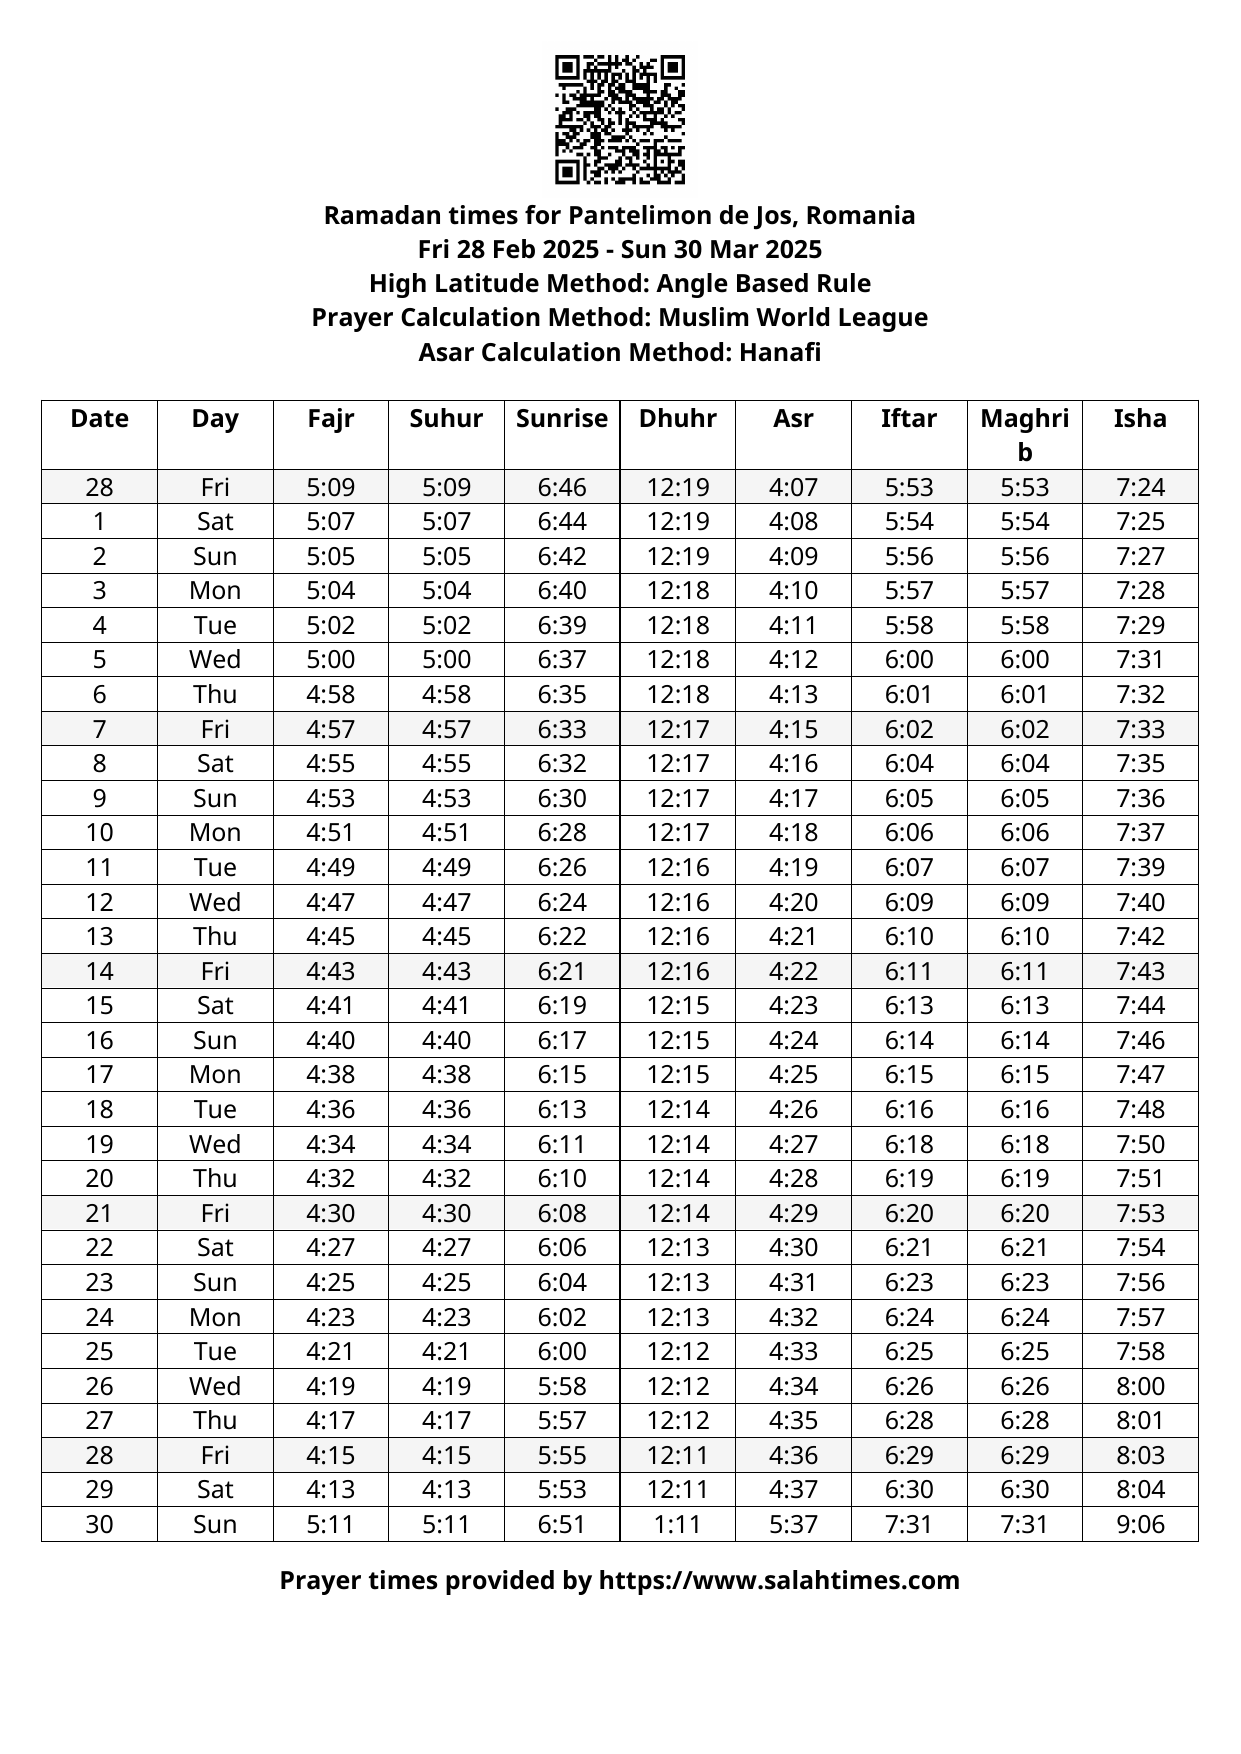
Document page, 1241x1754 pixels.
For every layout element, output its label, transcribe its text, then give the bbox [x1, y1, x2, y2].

table_cell 4:17 [274, 1404, 388, 1437]
table_cell Tue [158, 608, 273, 642]
table_cell 1:11 [621, 1507, 735, 1541]
table_cell 6:21 [968, 1231, 1082, 1264]
table_cell Tue [158, 1092, 273, 1126]
table_cell 29 [42, 1473, 157, 1506]
table_cell 6:24 [505, 885, 619, 918]
table_cell 4:24 [736, 1023, 851, 1057]
table_cell 4:22 [736, 954, 851, 987]
table_cell 5:37 [736, 1507, 851, 1541]
table_cell Fri [158, 712, 273, 745]
table_cell 7:47 [1083, 1058, 1198, 1091]
table_cell 7:31 [1083, 643, 1198, 676]
table_cell 4:51 [389, 816, 504, 849]
table_cell 26 [42, 1369, 157, 1402]
table_cell Sat [158, 504, 273, 538]
table_cell 6:14 [852, 1023, 967, 1057]
table_cell 4:41 [389, 989, 504, 1022]
table_cell 4:36 [389, 1092, 504, 1126]
table_cell 5:04 [274, 574, 388, 607]
table_cell 6:29 [852, 1438, 967, 1472]
table_cell 5:53 [505, 1473, 619, 1506]
table_cell 6:04 [968, 746, 1082, 780]
table_cell 12:17 [621, 816, 735, 849]
table_cell 4:13 [274, 1473, 388, 1506]
table_cell 6:24 [968, 1300, 1082, 1333]
text Fri 28 Feb 2025 - Sun 30 Mar 2025 [42, 232, 1198, 266]
table_cell 4:36 [274, 1092, 388, 1126]
table_cell 6:21 [852, 1231, 967, 1264]
table_cell 5:53 [968, 470, 1082, 503]
table_cell 5:57 [968, 574, 1082, 607]
table_cell 4:21 [274, 1334, 388, 1368]
table_cell 6:26 [505, 850, 619, 884]
table_cell 8:00 [1083, 1369, 1198, 1402]
table_cell 4:25 [389, 1265, 504, 1299]
table_cell 6:29 [968, 1438, 1082, 1472]
table_cell 21 [42, 1196, 157, 1229]
table_cell 4:20 [736, 885, 851, 918]
table_cell 6:07 [852, 850, 967, 884]
table_cell Thu [158, 1161, 273, 1195]
table_cell 7:35 [1083, 746, 1198, 780]
table_cell 6:04 [505, 1265, 619, 1299]
table_cell 7:33 [1083, 712, 1198, 745]
table_cell 7:29 [1083, 608, 1198, 642]
table_cell 5:56 [852, 539, 967, 572]
table_cell 4:16 [736, 746, 851, 780]
table_cell 4:41 [274, 989, 388, 1022]
table_cell 6:30 [852, 1473, 967, 1506]
table_cell Sat [158, 989, 273, 1022]
table_cell 4:21 [389, 1334, 504, 1368]
table_cell 6:02 [505, 1300, 619, 1333]
table_cell 4:21 [736, 919, 851, 953]
table_cell 6:06 [852, 816, 967, 849]
table_cell 12:11 [621, 1438, 735, 1472]
table_cell 12:13 [621, 1300, 735, 1333]
table_cell 7:25 [1083, 504, 1198, 538]
table_cell 20 [42, 1161, 157, 1195]
table_cell 7 [42, 712, 157, 745]
table_cell 5:04 [389, 574, 504, 607]
table_cell 12:11 [621, 1473, 735, 1506]
table_header Dhuhr [621, 401, 735, 469]
text Asar Calculation Method: Hanafi [42, 334, 1198, 368]
table_cell 12:14 [621, 1127, 735, 1160]
table_cell 6:25 [968, 1334, 1082, 1368]
table_cell 12:16 [621, 850, 735, 884]
table_cell Mon [158, 816, 273, 849]
table_cell 5:54 [852, 504, 967, 538]
table_cell 4:34 [736, 1369, 851, 1402]
table_cell 2 [42, 539, 157, 572]
table_cell 5:00 [274, 643, 388, 676]
table_cell 6:11 [968, 954, 1082, 987]
table_cell 6:00 [852, 643, 967, 676]
table_cell 4:12 [736, 643, 851, 676]
table_cell 27 [42, 1404, 157, 1437]
table_cell 6:28 [852, 1404, 967, 1437]
table_cell 7:37 [1083, 816, 1198, 849]
table_cell 4:57 [274, 712, 388, 745]
table_header Suhur [389, 401, 504, 469]
table_cell 8 [42, 746, 157, 780]
table_cell 15 [42, 989, 157, 1022]
table_cell 6:08 [505, 1196, 619, 1229]
table_cell 4:23 [736, 989, 851, 1022]
table_cell 4:57 [389, 712, 504, 745]
table_cell 12:17 [621, 781, 735, 814]
table_cell 6:06 [505, 1231, 619, 1264]
table_cell 7:46 [1083, 1023, 1198, 1057]
table_cell 12:16 [621, 954, 735, 987]
table_cell Sun [158, 1507, 273, 1541]
table_cell 6:18 [968, 1127, 1082, 1160]
table_cell 6:15 [968, 1058, 1082, 1091]
table_cell 12:16 [621, 885, 735, 918]
table_cell 5:07 [274, 504, 388, 538]
table_cell 6:37 [505, 643, 619, 676]
table_cell 6:07 [968, 850, 1082, 884]
table_cell 5:58 [505, 1369, 619, 1402]
table_header Asr [736, 401, 851, 469]
table_cell 4:38 [389, 1058, 504, 1091]
table_cell Sat [158, 746, 273, 780]
table_cell 6:09 [968, 885, 1082, 918]
table_cell 24 [42, 1300, 157, 1333]
table_cell 4:19 [736, 850, 851, 884]
table_cell 6:10 [505, 1161, 619, 1195]
table_cell 4:55 [274, 746, 388, 780]
table_cell 7:42 [1083, 919, 1198, 953]
table_header Fajr [274, 401, 388, 469]
table_cell 7:36 [1083, 781, 1198, 814]
table_cell 6:16 [852, 1092, 967, 1126]
table_cell Mon [158, 1300, 273, 1333]
table_cell 4:15 [389, 1438, 504, 1472]
table_cell 28 [42, 470, 157, 503]
table_cell Sun [158, 781, 273, 814]
table_cell 4:43 [274, 954, 388, 987]
table_cell 4:32 [274, 1161, 388, 1195]
table_cell 12:13 [621, 1231, 735, 1264]
table_cell 4:58 [274, 677, 388, 711]
table_cell 12:15 [621, 1023, 735, 1057]
table_cell 6:22 [505, 919, 619, 953]
table_cell 6:28 [505, 816, 619, 849]
table_cell 4:43 [389, 954, 504, 987]
table_cell Tue [158, 1334, 273, 1368]
table_cell 4:19 [274, 1369, 388, 1402]
table_cell 6:02 [852, 712, 967, 745]
table_header Maghrib [968, 401, 1082, 469]
table_cell 4:33 [736, 1334, 851, 1368]
text High Latitude Method: Angle Based Rule [42, 266, 1198, 300]
table_cell 6:42 [505, 539, 619, 572]
table_cell 4:26 [736, 1092, 851, 1126]
table_cell Mon [158, 574, 273, 607]
table_cell 5:53 [852, 470, 967, 503]
table_cell 6:14 [968, 1023, 1082, 1057]
table_cell 4:29 [736, 1196, 851, 1229]
table_cell 6:04 [852, 746, 967, 780]
table_cell 4:36 [736, 1438, 851, 1472]
table_cell 4:17 [736, 781, 851, 814]
table_cell 4:34 [274, 1127, 388, 1160]
table_header Day [158, 401, 273, 469]
table_cell 12:12 [621, 1369, 735, 1402]
table_cell Sun [158, 539, 273, 572]
table_cell Sun [158, 1265, 273, 1299]
table_cell 4:40 [389, 1023, 504, 1057]
table_cell 6:23 [968, 1265, 1082, 1299]
table_cell 19 [42, 1127, 157, 1160]
table_cell 6:23 [852, 1265, 967, 1299]
table_cell 6:00 [968, 643, 1082, 676]
table_cell 12:12 [621, 1404, 735, 1437]
table_cell 12:12 [621, 1334, 735, 1368]
table_cell Sat [158, 1473, 273, 1506]
table_cell 12:18 [621, 608, 735, 642]
table_cell 23 [42, 1265, 157, 1299]
table_cell 4:31 [736, 1265, 851, 1299]
table_cell 4:51 [274, 816, 388, 849]
table_cell Fri [158, 1196, 273, 1229]
table_cell 4:32 [736, 1300, 851, 1333]
table_cell 4:35 [736, 1404, 851, 1437]
table_cell 5:05 [389, 539, 504, 572]
table_cell 4:58 [389, 677, 504, 711]
table_cell Thu [158, 919, 273, 953]
table_header Iftar [852, 401, 967, 469]
table_cell 4 [42, 608, 157, 642]
table_cell 6:24 [852, 1300, 967, 1333]
table_cell 6:39 [505, 608, 619, 642]
text Prayer Calculation Method: Muslim World League [42, 300, 1198, 334]
table_header Date [42, 401, 157, 469]
table_cell 12:17 [621, 712, 735, 745]
table_cell 6:17 [505, 1023, 619, 1057]
table_cell 6:11 [505, 1127, 619, 1160]
table_cell 6:19 [852, 1161, 967, 1195]
table_header Isha [1083, 401, 1198, 469]
table_cell 6:20 [968, 1196, 1082, 1229]
table_header Sunrise [505, 401, 619, 469]
table_cell 4:10 [736, 574, 851, 607]
table_cell 5:57 [852, 574, 967, 607]
table_cell 22 [42, 1231, 157, 1264]
table_cell 25 [42, 1334, 157, 1368]
table_cell 1 [42, 504, 157, 538]
table_cell 5 [42, 643, 157, 676]
table_cell 4:27 [274, 1231, 388, 1264]
table_cell 4:47 [389, 885, 504, 918]
table_cell 4:11 [736, 608, 851, 642]
table_cell 12 [42, 885, 157, 918]
table_cell 6:19 [968, 1161, 1082, 1195]
table_cell 4:30 [389, 1196, 504, 1229]
table_cell 4:18 [736, 816, 851, 849]
table_cell Fri [158, 1438, 273, 1472]
table_cell 12:13 [621, 1265, 735, 1299]
table_cell 7:48 [1083, 1092, 1198, 1126]
table_cell 14 [42, 954, 157, 987]
table_cell 7:32 [1083, 677, 1198, 711]
table_cell 6:05 [852, 781, 967, 814]
table_cell 4:45 [389, 919, 504, 953]
table_cell 12:16 [621, 919, 735, 953]
table_cell Fri [158, 954, 273, 987]
table_cell 6:32 [505, 746, 619, 780]
table_cell 7:44 [1083, 989, 1198, 1022]
table_cell 6:01 [852, 677, 967, 711]
table_cell 6:46 [505, 470, 619, 503]
table_cell 7:31 [852, 1507, 967, 1541]
table_cell Thu [158, 1404, 273, 1437]
table_cell 4:38 [274, 1058, 388, 1091]
table_cell 6:40 [505, 574, 619, 607]
table_cell 5:05 [274, 539, 388, 572]
table_cell 4:49 [389, 850, 504, 884]
table_cell 6:21 [505, 954, 619, 987]
table_cell 6:10 [968, 919, 1082, 953]
table_cell 4:30 [274, 1196, 388, 1229]
table_cell Tue [158, 850, 273, 884]
table_cell 4:15 [274, 1438, 388, 1472]
table_cell 12:19 [621, 539, 735, 572]
table_cell 7:50 [1083, 1127, 1198, 1160]
table_cell 16 [42, 1023, 157, 1057]
table_cell 6 [42, 677, 157, 711]
table_cell 4:07 [736, 470, 851, 503]
table_cell 12:14 [621, 1161, 735, 1195]
table_cell 6:02 [968, 712, 1082, 745]
table_cell 6:11 [852, 954, 967, 987]
picture [542, 41, 699, 198]
table_cell 5:00 [389, 643, 504, 676]
table_cell 6:20 [852, 1196, 967, 1229]
table_cell 7:27 [1083, 539, 1198, 572]
table_cell 12:15 [621, 1058, 735, 1091]
table_cell 7:31 [968, 1507, 1082, 1541]
table_cell 10 [42, 816, 157, 849]
table_cell 5:57 [505, 1404, 619, 1437]
table_cell 4:40 [274, 1023, 388, 1057]
table_cell 5:58 [968, 608, 1082, 642]
table_cell 5:56 [968, 539, 1082, 572]
table_cell Mon [158, 1058, 273, 1091]
table_cell 12:17 [621, 746, 735, 780]
table_cell 7:40 [1083, 885, 1198, 918]
table_cell 12:18 [621, 677, 735, 711]
table_cell 6:33 [505, 712, 619, 745]
table_cell 7:28 [1083, 574, 1198, 607]
table_cell Sun [158, 1023, 273, 1057]
table_cell 5:07 [389, 504, 504, 538]
table_cell Wed [158, 643, 273, 676]
table_cell 12:15 [621, 989, 735, 1022]
table_cell 4:27 [736, 1127, 851, 1160]
table_cell 6:01 [968, 677, 1082, 711]
table_cell 4:23 [389, 1300, 504, 1333]
table_cell 12:18 [621, 643, 735, 676]
table_cell 7:56 [1083, 1265, 1198, 1299]
table_cell 6:13 [968, 989, 1082, 1022]
table_cell 4:17 [389, 1404, 504, 1437]
table_cell 4:45 [274, 919, 388, 953]
table_cell 6:05 [968, 781, 1082, 814]
table_cell 8:01 [1083, 1404, 1198, 1437]
table_cell 6:30 [968, 1473, 1082, 1506]
table_cell 4:28 [736, 1161, 851, 1195]
table_cell 4:55 [389, 746, 504, 780]
table_cell Thu [158, 677, 273, 711]
table_cell 8:03 [1083, 1438, 1198, 1472]
table_cell 4:08 [736, 504, 851, 538]
table_cell 5:11 [274, 1507, 388, 1541]
table_cell 5:55 [505, 1438, 619, 1472]
table_cell 4:53 [389, 781, 504, 814]
table_cell 6:35 [505, 677, 619, 711]
table_cell 7:58 [1083, 1334, 1198, 1368]
table_cell Wed [158, 885, 273, 918]
table_cell 6:44 [505, 504, 619, 538]
table_cell 5:54 [968, 504, 1082, 538]
text Prayer times provided by https://www.salahtimes.com [42, 1563, 1198, 1597]
table_cell 6:10 [852, 919, 967, 953]
table_cell 6:00 [505, 1334, 619, 1368]
table_cell 5:02 [389, 608, 504, 642]
table_cell 12:14 [621, 1196, 735, 1229]
table_cell 4:25 [274, 1265, 388, 1299]
table_cell 9 [42, 781, 157, 814]
table_cell 4:13 [389, 1473, 504, 1506]
table_cell 4:49 [274, 850, 388, 884]
table_cell 9:06 [1083, 1507, 1198, 1541]
text Ramadan times for Pantelimon de Jos, Romania [42, 198, 1198, 232]
table_cell 28 [42, 1438, 157, 1472]
table_cell 6:28 [968, 1404, 1082, 1437]
table_cell 7:39 [1083, 850, 1198, 884]
table_cell 12:19 [621, 470, 735, 503]
table_cell 4:25 [736, 1058, 851, 1091]
table_cell 4:34 [389, 1127, 504, 1160]
table_cell 13 [42, 919, 157, 953]
table_cell 12:19 [621, 504, 735, 538]
table_cell 5:02 [274, 608, 388, 642]
table_cell 7:54 [1083, 1231, 1198, 1264]
table_cell 4:23 [274, 1300, 388, 1333]
table_cell 4:37 [736, 1473, 851, 1506]
table_cell Fri [158, 470, 273, 503]
table_cell 7:53 [1083, 1196, 1198, 1229]
table_cell 12:14 [621, 1092, 735, 1126]
table_cell 6:19 [505, 989, 619, 1022]
table_cell 6:09 [852, 885, 967, 918]
table_cell 4:32 [389, 1161, 504, 1195]
table_cell 18 [42, 1092, 157, 1126]
table_cell 5:11 [389, 1507, 504, 1541]
table_cell 6:26 [968, 1369, 1082, 1402]
table_cell 6:13 [505, 1092, 619, 1126]
table_cell Wed [158, 1127, 273, 1160]
table_cell 6:51 [505, 1507, 619, 1541]
table_cell 4:19 [389, 1369, 504, 1402]
table_cell 4:27 [389, 1231, 504, 1264]
table_cell 12:18 [621, 574, 735, 607]
table_cell 17 [42, 1058, 157, 1091]
table_cell 7:51 [1083, 1161, 1198, 1195]
table_cell 5:09 [389, 470, 504, 503]
table_cell 30 [42, 1507, 157, 1541]
table_cell Sat [158, 1231, 273, 1264]
table_cell 11 [42, 850, 157, 884]
table_cell 4:15 [736, 712, 851, 745]
table_cell 6:26 [852, 1369, 967, 1402]
table_cell 7:57 [1083, 1300, 1198, 1333]
table_cell 4:30 [736, 1231, 851, 1264]
table_cell 4:53 [274, 781, 388, 814]
table_cell 8:04 [1083, 1473, 1198, 1506]
table_cell 4:13 [736, 677, 851, 711]
table_cell 6:16 [968, 1092, 1082, 1126]
table_cell Wed [158, 1369, 273, 1402]
table_cell 4:47 [274, 885, 388, 918]
table_cell 6:06 [968, 816, 1082, 849]
table_cell 6:18 [852, 1127, 967, 1160]
table_cell 3 [42, 574, 157, 607]
table_cell 6:25 [852, 1334, 967, 1368]
table_cell 7:43 [1083, 954, 1198, 987]
table_cell 6:15 [852, 1058, 967, 1091]
table_cell 6:30 [505, 781, 619, 814]
table_cell 6:13 [852, 989, 967, 1022]
table_cell 5:09 [274, 470, 388, 503]
table_cell 6:15 [505, 1058, 619, 1091]
table_cell 4:09 [736, 539, 851, 572]
table_cell 5:58 [852, 608, 967, 642]
table_cell 7:24 [1083, 470, 1198, 503]
